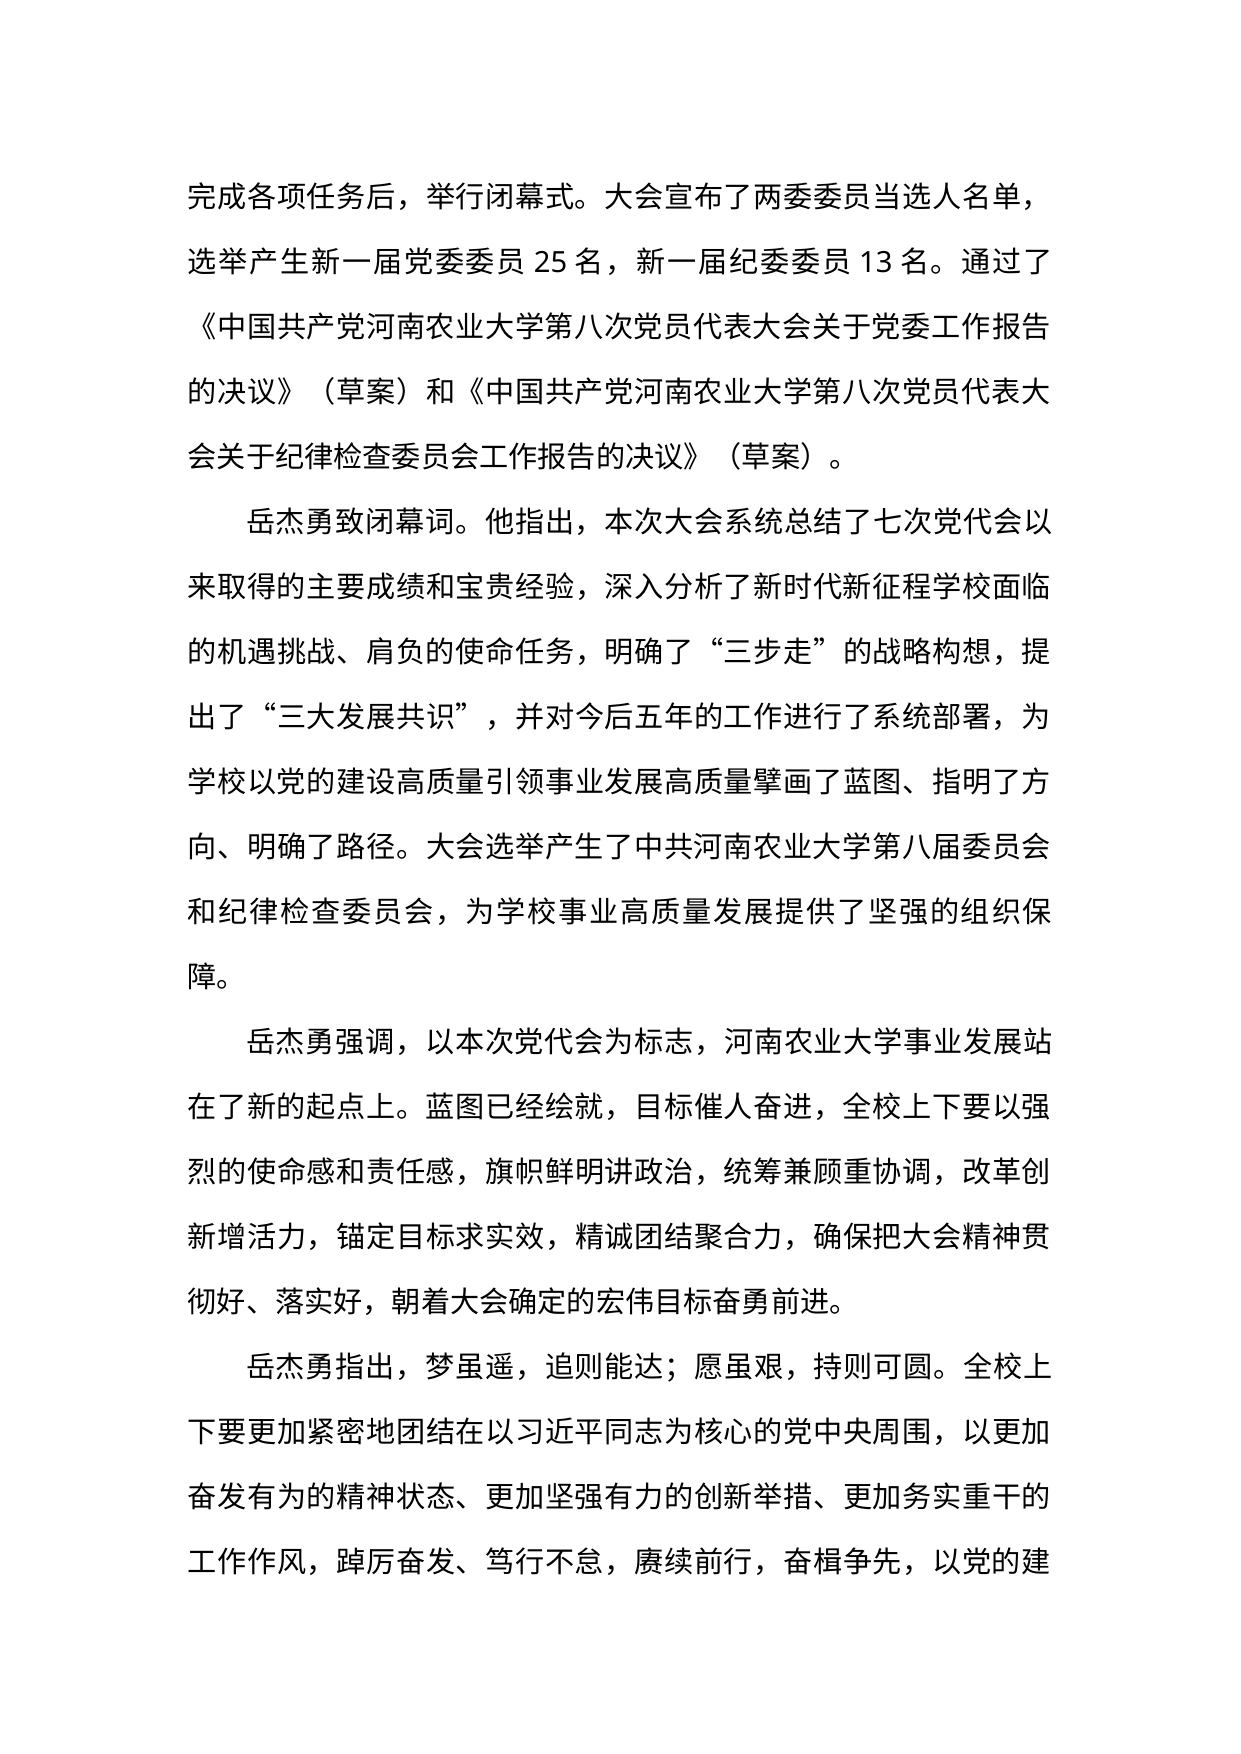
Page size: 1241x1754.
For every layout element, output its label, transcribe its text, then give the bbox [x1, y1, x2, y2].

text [187, 1332, 1053, 1592]
text 岳杰勇强调，以本次党代会为标志，河南农业大学事业发展站在了新的起点上。蓝图已经绘就，目标催人奋进，全校上下要以强烈的使命感和责任感，旗帜鲜明讲政治，统筹兼顾重协调，改革创新增活力，锚定目标求实效，精诚团结聚合力，确保把大会精神贯彻好、落实好，朝着大会确定的宏伟目标奋勇前进。 [187, 1007, 1053, 1332]
text 岳杰勇致闭幕词。他指出，本次大会系统总结了七次党代会以来取得的主要成绩和宝贵经验，深入分析了新时代新征程学校面临的机遇挑战、肩负的使命任务，明确了“三步走”的战略构想，提出了“三大发展共识”，并对今后五年的工作进行了系统部署，为学校以党的建设高质量引领事业发展高质量擘画了蓝图、指明了方向、明确了路径。大会选举产生了中共河南农业大学第八届委员会和纪律检查委员会，为学校事业高质量发展提供了坚强的组织保障。 [187, 487, 1053, 1007]
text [187, 162, 1053, 487]
